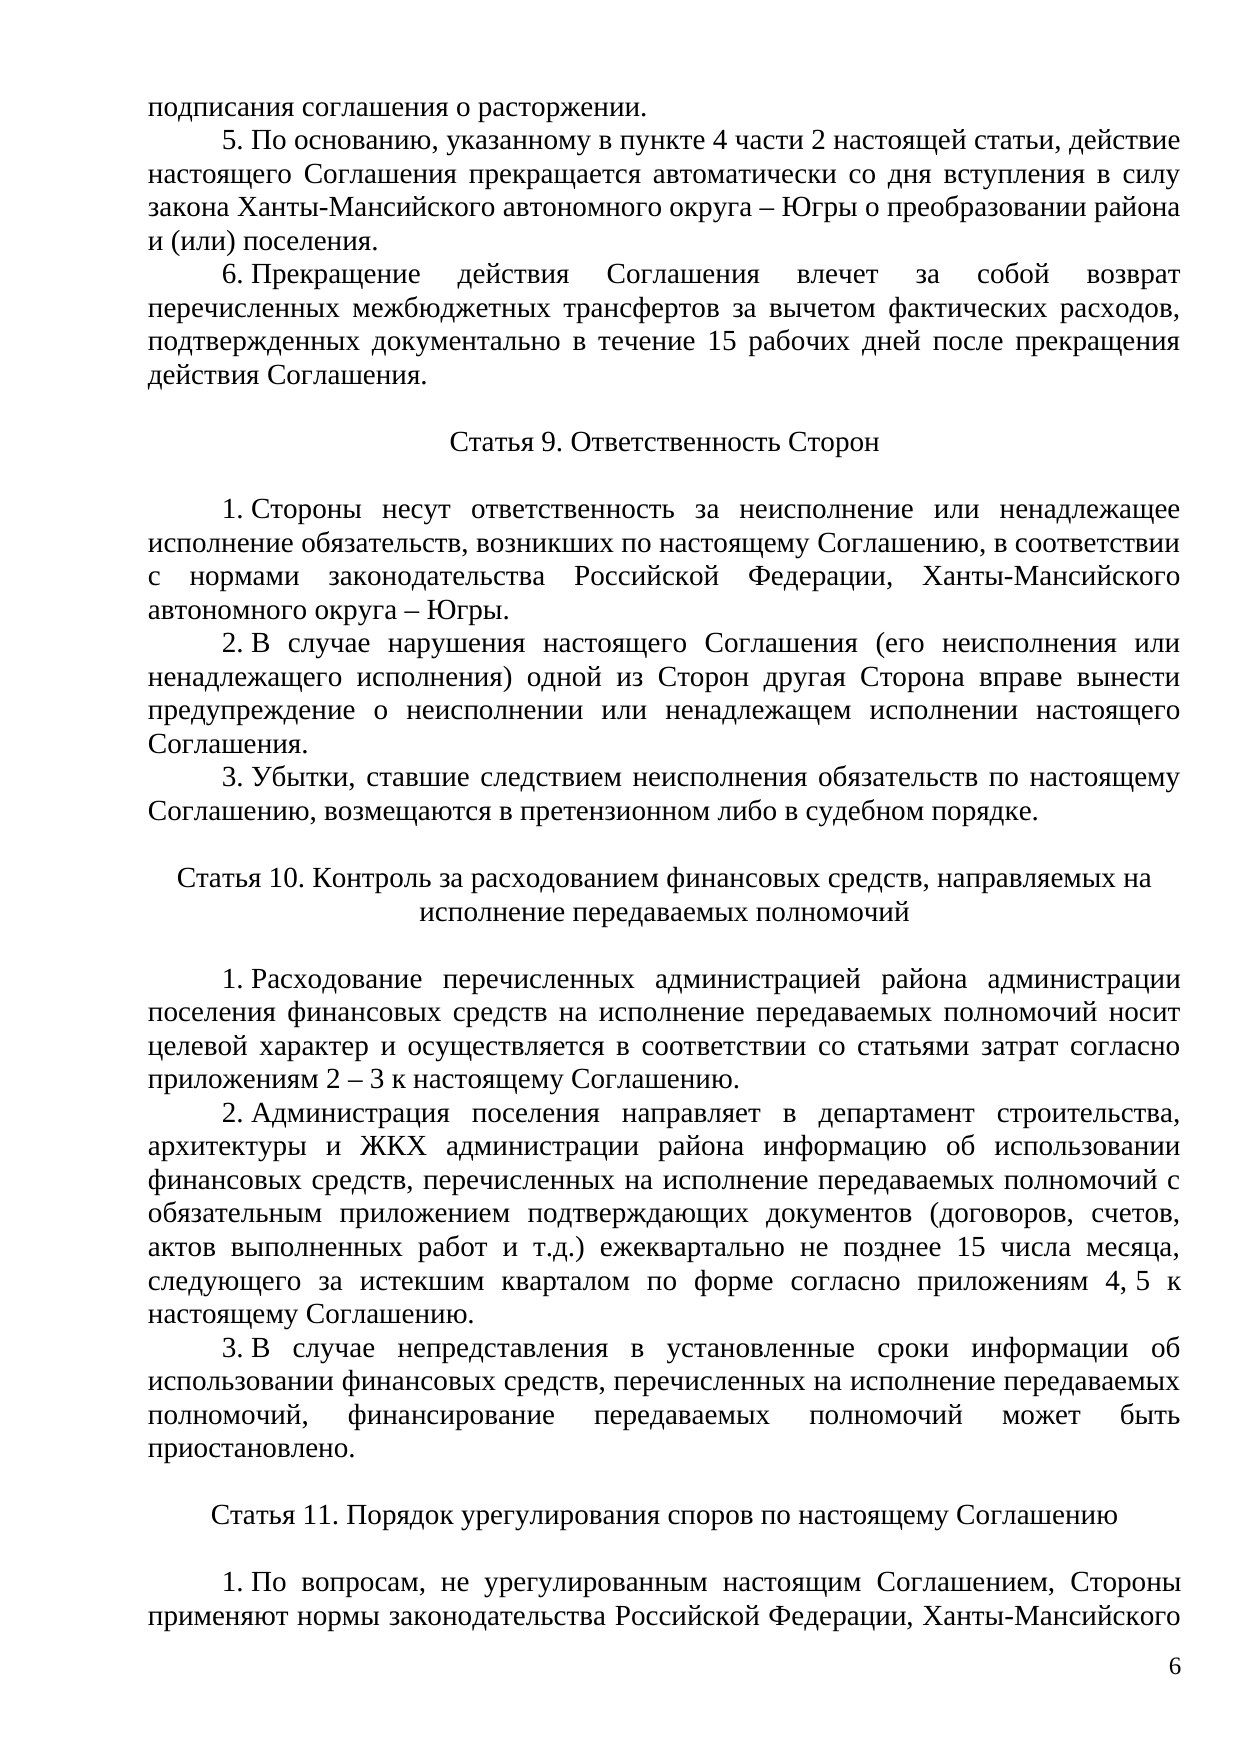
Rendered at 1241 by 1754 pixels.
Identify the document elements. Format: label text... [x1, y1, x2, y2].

text Статья 9. Ответственность Сторон [148, 424, 1181, 458]
text 1. Стороны несут ответственность за неисполнение или ненадлежащее исполнение обязательств, возникших по настоящему Соглашению, в соответствии с нормами законодательства Российской Федерации, Ханты-Мансийского автономного округа – Югры. [148, 491, 1181, 625]
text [148, 89, 1181, 122]
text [148, 1564, 1181, 1632]
text Статья 10. Контроль за расходованием финансовых средств, направляемых на исполнение передаваемых полномочий [148, 860, 1181, 927]
text 2. Администрация поселения направляет в департамент строительства, архитектуры и ЖКХ администрации района информацию об использовании финансовых средств, перечисленных на исполнение передаваемых полномочий с обязательным приложением подтверждающих документов (договоров, счетов, актов выполненных работ и т.д.) ежеквартально не позднее 15 числа месяца, следующего за истекшим кварталом по форме согласно приложениям 4, 5 к настоящему Соглашению. [148, 1095, 1181, 1330]
text 6. Прекращение действия Соглашения влечет за собой возврат перечисленных межбюджетных трансфертов за вычетом фактических расходов, подтвержденных документально в течение 15 рабочих дней после прекращения действия Соглашения. [148, 256, 1181, 391]
text 5. По основанию, указанному в пункте 4 части 2 настоящей статьи, действие настоящего Соглашения прекращается автоматически со дня вступления в силу закона Ханты-Мансийского автономного округа – Югры о преобразовании района и (или) поселения. [148, 122, 1181, 256]
text 3. Убытки, ставшие следствием неисполнения обязательств по настоящему Соглашению, возмещаются в претензионном либо в судебном порядке. [148, 759, 1181, 827]
text 1. Расходование перечисленных администрацией района администрации поселения финансовых средств на исполнение передаваемых полномочий носит целевой характер и осуществляется в соответствии со статьями затрат согласно приложениям 2 – 3 к настоящему Соглашению. [148, 961, 1181, 1095]
text 2. В случае нарушения настоящего Соглашения (его неисполнения или ненадлежащего исполнения) одной из Сторон другая Сторона вправе вынести предупреждение о неисполнении или ненадлежащем исполнении настоящего Соглашения. [148, 625, 1181, 759]
text 3. В случае непредставления в установленные сроки информации об использовании финансовых средств, перечисленных на исполнение передаваемых полномочий, финансирование передаваемых полномочий может быть приостановлено. [148, 1330, 1181, 1464]
text Статья 11. Порядок урегулирования споров по настоящему Соглашению [148, 1497, 1181, 1531]
